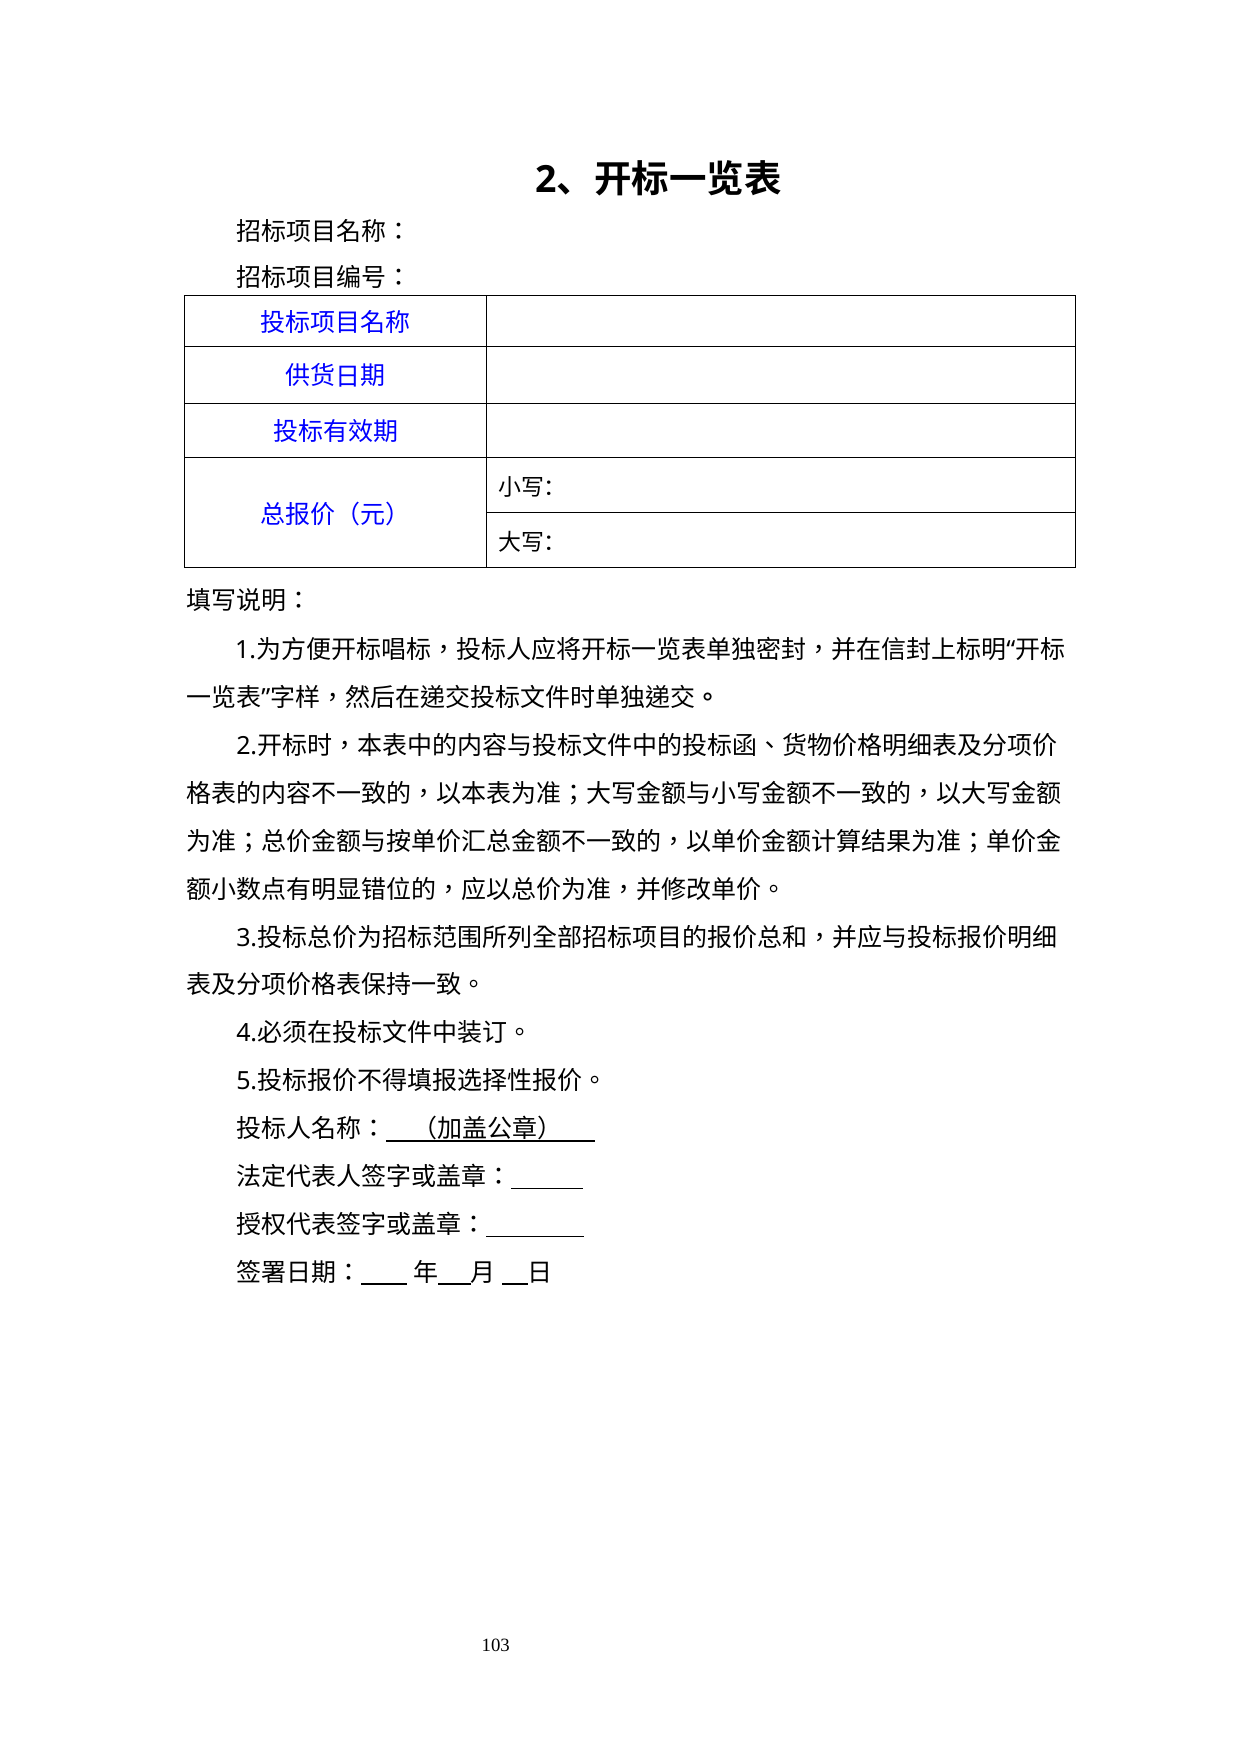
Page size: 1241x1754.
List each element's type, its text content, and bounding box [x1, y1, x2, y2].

table_header [487, 296, 1075, 346]
text 招标项目名称： [186, 203, 1077, 249]
table_cell 供货日期 [185, 347, 486, 402]
text 3.投标总价为招标范围所列全部招标项目的报价总和，并应与投标报价明细表及分项价格表保持一致。 [186, 908, 1077, 1003]
text 签署日期： 年 月 日 [186, 1243, 1077, 1291]
table_header 投标项目名称 [185, 296, 486, 346]
text 投标人名称： （加盖公章） [186, 1099, 1077, 1147]
text 2.开标时，本表中的内容与投标文件中的投标函、货物价格明细表及分项价格表的内容不一致的，以本表为准；大写金额与小写金额不一致的，以大写金额为准；总价金额与按单价汇总金额不一致的，以单价金额计算结果为准；单价金额小数点有明显错位的，应以总价为准，并修改单价。 [186, 716, 1077, 908]
table_cell 大写： [487, 513, 1075, 567]
text 招标项目编号： [186, 249, 1077, 295]
text 法定代表人签字或盖章： [186, 1147, 1077, 1195]
table_cell 总报价（元） [185, 458, 486, 567]
text 1.为方便开标唱标，投标人应将开标一览表单独密封，并在信封上标明“开标一览表”字样，然后在递交投标文件时单独递交。 [186, 620, 1077, 716]
table_cell 小写： [487, 458, 1075, 512]
table_cell [487, 404, 1075, 457]
table_cell 投标有效期 [185, 404, 486, 457]
text 授权代表签字或盖章： [186, 1195, 1077, 1243]
text 2、开标一览表 [186, 149, 1077, 203]
text 5.投标报价不得填报选择性报价。 [186, 1051, 1077, 1099]
text 填写说明： [186, 568, 1077, 620]
text 4.必须在投标文件中装订。 [186, 1003, 1077, 1051]
table_cell [487, 347, 1075, 402]
